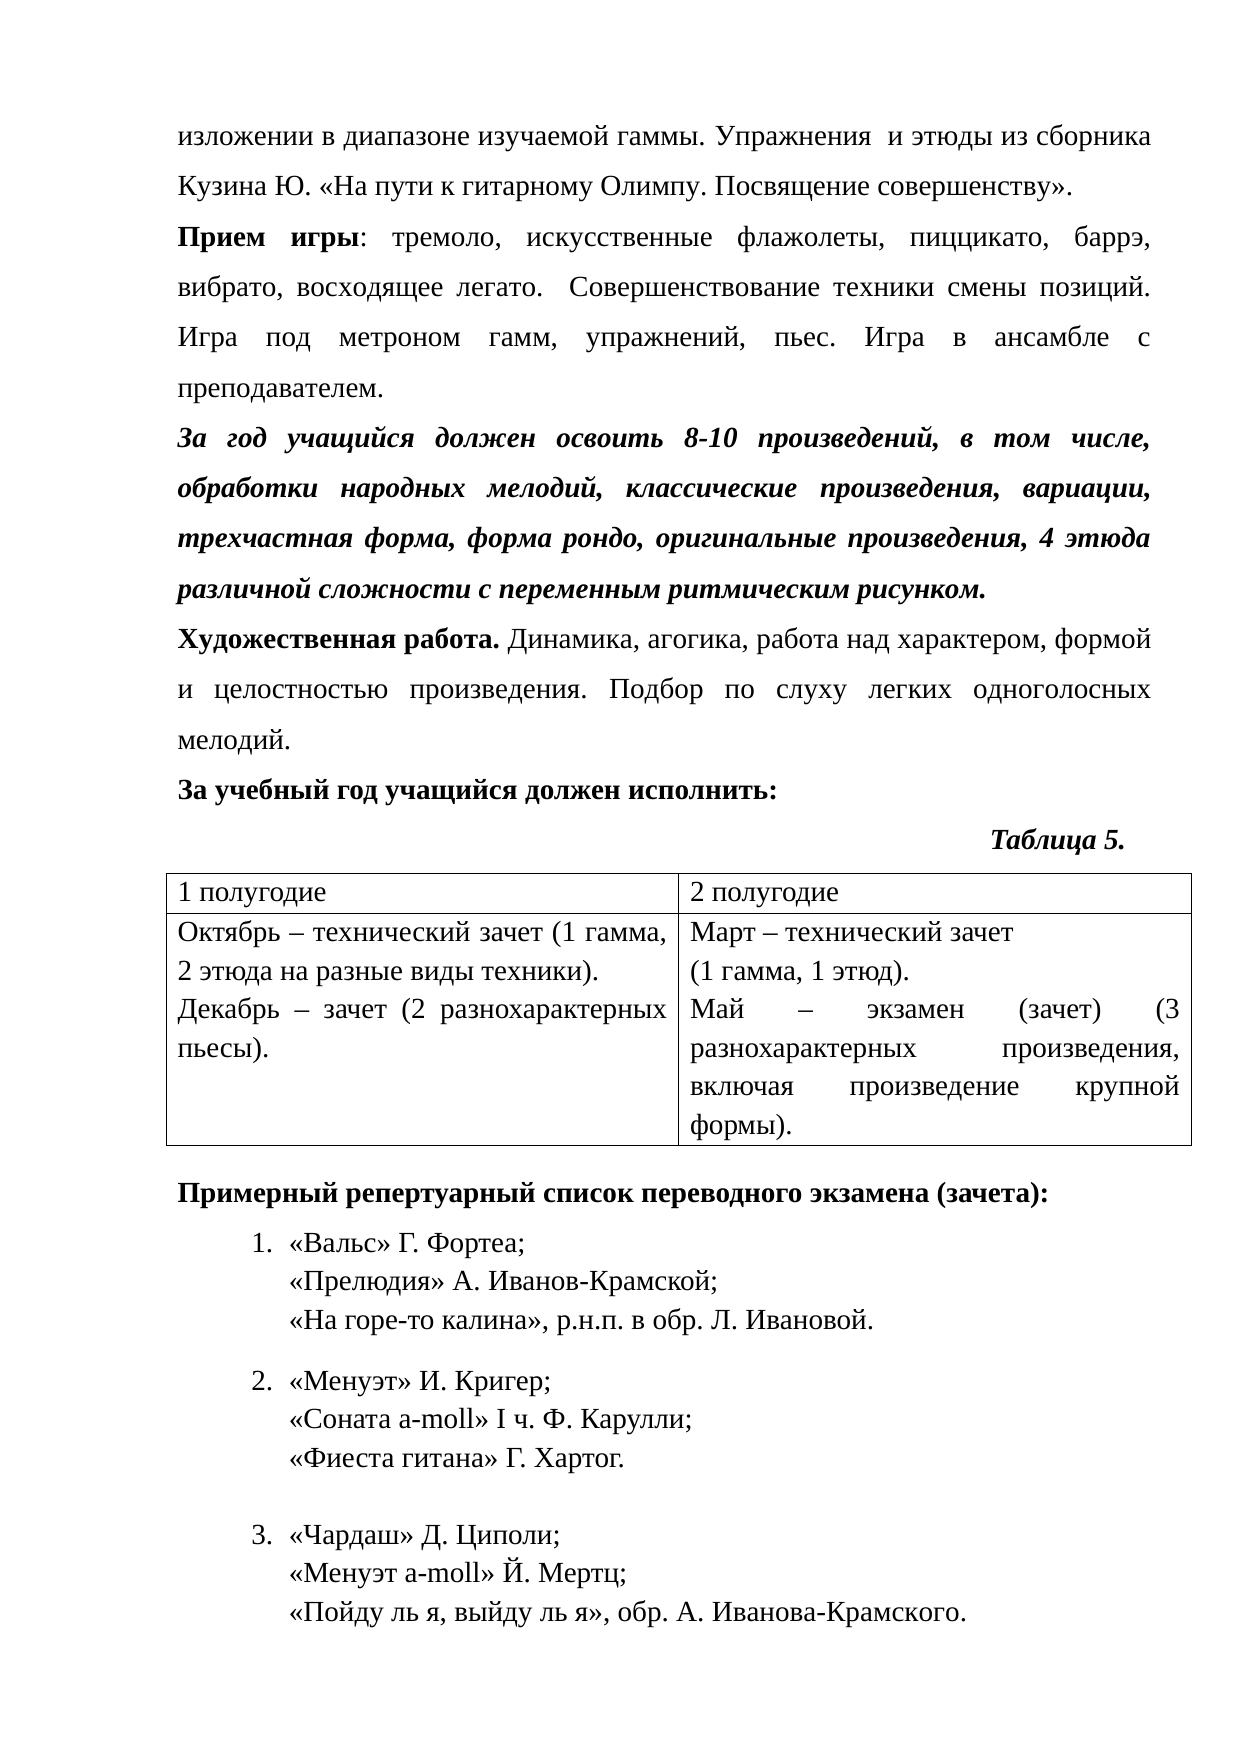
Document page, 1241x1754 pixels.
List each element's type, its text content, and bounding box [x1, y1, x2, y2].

list «Вальс» Г. Фортеа; [251, 1225, 1152, 1258]
table_cell Март – технический зачет (1 гамма, 1 этюд). Май – экзамен (зачет) (3 разнохарактерных произведения, включая произведение крупной формы). [679, 914, 1191, 1145]
list «Чардаш» Д. Циполи; [251, 1517, 1152, 1550]
text Примерный репертуарный список переводного экзамена (зачета): [177, 1175, 1152, 1208]
table_cell Октябрь – технический зачет (1 гамма, 2 этюда на разные виды техники). Декабрь – зачет (2 разнохарактерных пьесы). [167, 914, 678, 1145]
text Таблица 5. [177, 822, 1152, 856]
text «На горе-то калина», р.н.п. в обр. Л. Ивановой. [288, 1302, 1152, 1336]
list «Менуэт» И. Кригер; [251, 1363, 1152, 1396]
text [177, 118, 1152, 202]
text «Соната a-moll» I ч. Ф. Карулли; [288, 1401, 1152, 1435]
table_header 2 полугодие [679, 874, 1191, 913]
list «Менуэт a-moll» Й. Мертц; [288, 1555, 1152, 1589]
table_header 1 полугодие [167, 874, 678, 913]
text Художественная работа. Динамика, агогика, работа над характером, формой и целостностью произведения. Подбор по слуху легких одноголосных мелодий. [177, 621, 1152, 755]
list «Пойду ль я, выйду ль я», обр. А. Иванова-Крамского. [288, 1594, 1152, 1627]
text «Фиеста гитана» Г. Хартог. [288, 1440, 1152, 1473]
text За учебный год учащийся должен исполнить: [177, 772, 1152, 806]
text За год учащийся должен освоить 8-10 произведений, в том числе, обработки народных мелодий, классические произведения, вариации, трехчастная форма, форма рондо, оригинальные произведения, 4 этюда различной сложности с переменным ритмическим рисунком. [177, 420, 1152, 604]
text «Прелюдия» А. Иванов-Крамской; [288, 1263, 1152, 1297]
text Прием игры: тремоло, искусственные флажолеты, пиццикато, баррэ, вибрато, восходящее легато. Совершенствование техники смены позиций. Игра под метроном гамм, упражнений, пьес. Игра в ансамбле с преподавателем. [177, 219, 1152, 403]
